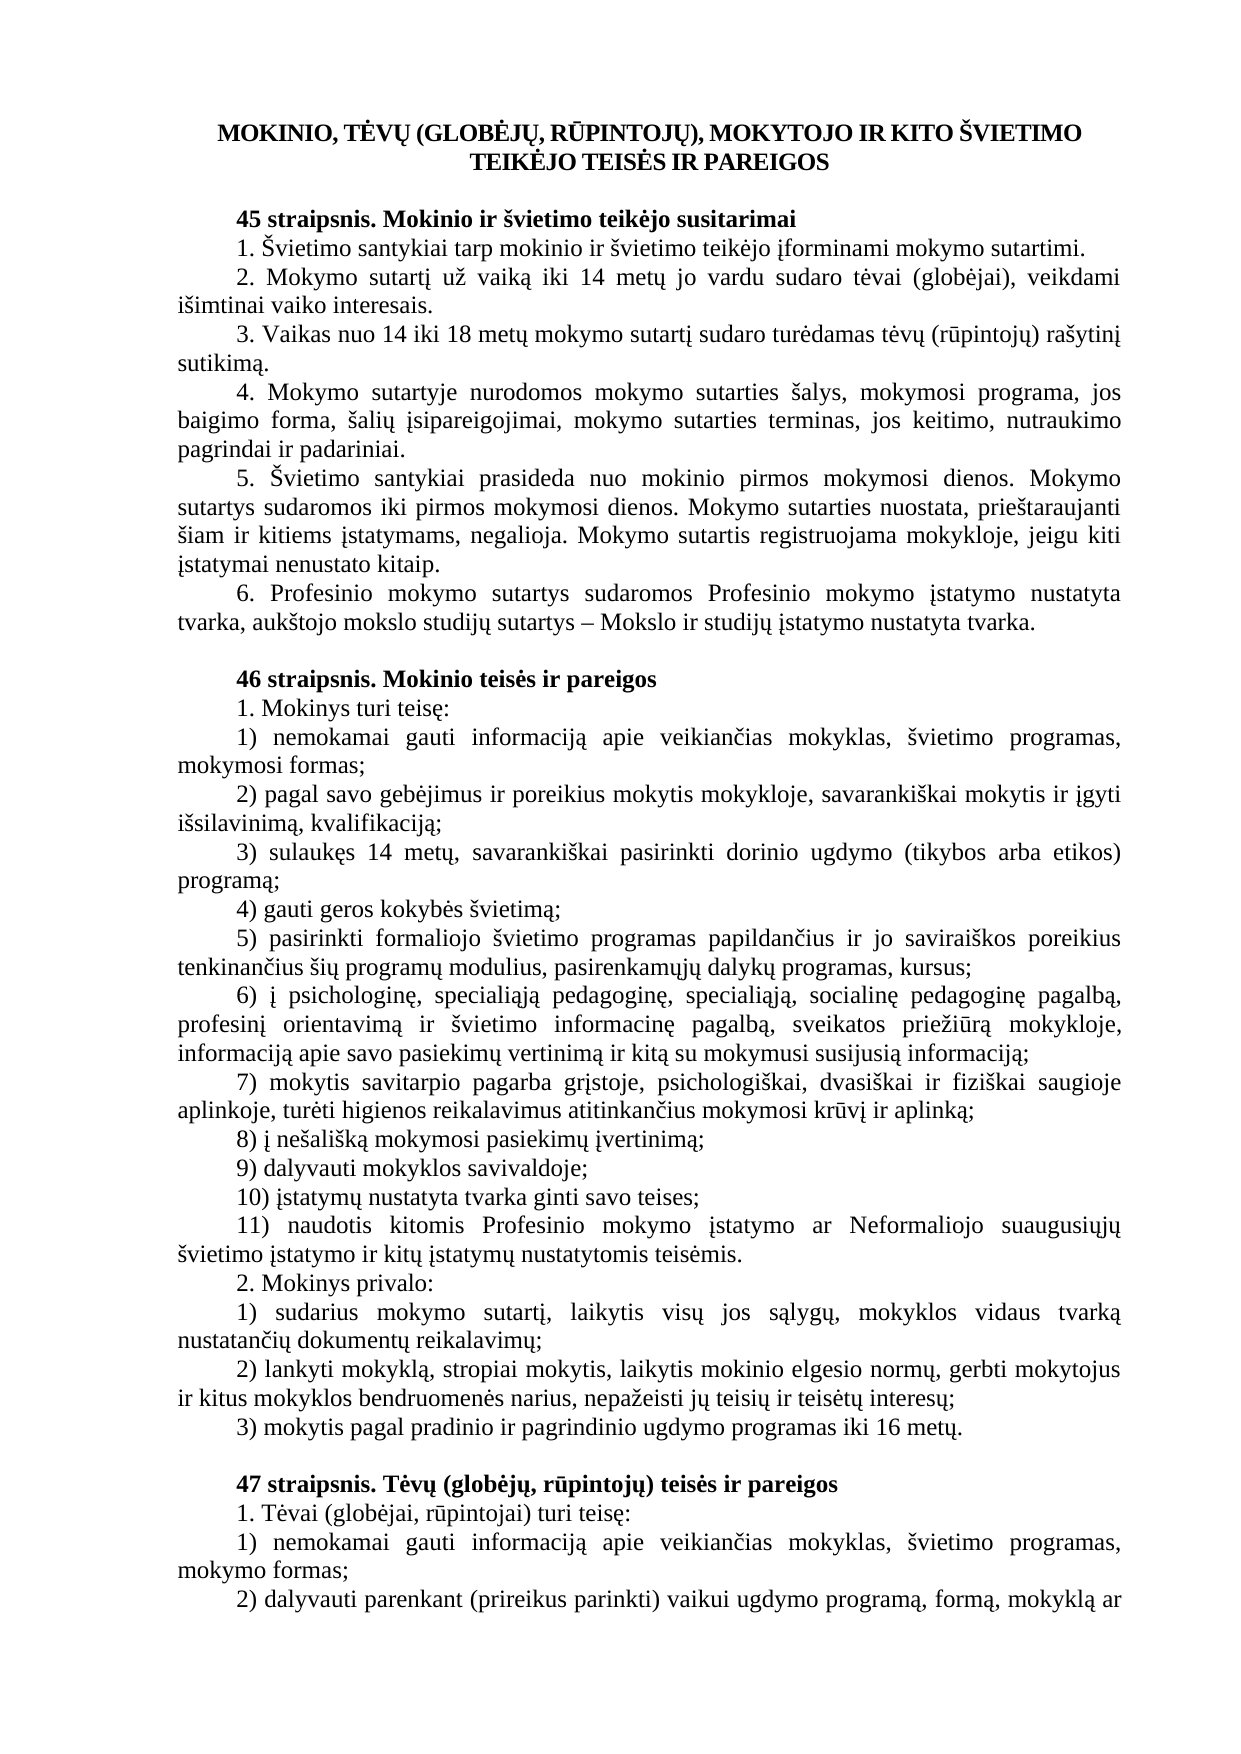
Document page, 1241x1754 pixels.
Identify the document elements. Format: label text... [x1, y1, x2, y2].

text 3) sulaukęs 14 metų, savarankiškai pasirinkti dorinio ugdymo (tikybos arba etikos) programą; [177, 837, 1122, 894]
text 6) į psichologinę, specialiąją pedagoginę, specialiąją, socialinę pedagoginę pagalbą, profesinį orientavimą ir švietimo informacinę pagalbą, sveikatos priežiūrą mokykloje, informaciją apie savo pasiekimų vertinimą ir kitą su mokymusi susijusią informaciją; [177, 981, 1122, 1067]
text 3. Vaikas nuo 14 iki 18 metų mokymo sutartį sudaro turėdamas tėvų (rūpintojų) rašytinį sutikimą. [177, 319, 1122, 377]
text 47 straipsnis. Tėvų (globėjų, rūpintojų) teisės ir pareigos [177, 1469, 1122, 1498]
text 10) įstatymų nustatyta tvarka ginti savo teises; [177, 1182, 1122, 1211]
text 46 straipsnis. Mokinio teisės ir pareigos [177, 664, 1122, 693]
text 2) lankyti mokyklą, stropiai mokytis, laikytis mokinio elgesio normų, gerbti mokytojus ir kitus mokyklos bendruomenės narius, nepažeisti jų teisių ir teisėtų interesų; [177, 1354, 1122, 1412]
text 11) naudotis kitomis Profesinio mokymo įstatymo ar Neformaliojo suaugusiųjų švietimo įstatymo ir kitų įstatymų nustatytomis teisėmis. [177, 1211, 1122, 1268]
text 9) dalyvauti mokyklos savivaldoje; [177, 1153, 1122, 1182]
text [177, 1584, 1122, 1613]
text 7) mokytis savitarpio pagarba grįstoje, psichologiškai, dvasiškai ir fiziškai saugioje aplinkoje, turėti higienos reikalavimus atitinkančius mokymosi krūvį ir aplinką; [177, 1067, 1122, 1124]
text 45 straipsnis. Mokinio ir švietimo teikėjo susitarimai [177, 204, 1122, 233]
text 2. Mokymo sutartį už vaiką iki 14 metų jo vardu sudaro tėvai (globėjai), veikdami išimtinai vaiko interesais. [177, 262, 1122, 319]
text 5) pasirinkti formaliojo švietimo programas papildančius ir jo saviraiškos poreikius tenkinančius šių programų modulius, pasirenkamųjų dalykų programas, kursus; [177, 923, 1122, 981]
text 1. Mokinys turi teisę: [177, 693, 1122, 722]
text MOKINIO, TĖVŲ (globėjų, rūpintojų), MOKYTOJO IR KITO ŠVIETIMO TEIKĖJO TEISĖS IR PAREIGOS [177, 118, 1122, 176]
text 3) mokytis pagal pradinio ir pagrindinio ugdymo programas iki 16 metų. [177, 1412, 1122, 1441]
text 1. Švietimo santykiai tarp mokinio ir švietimo teikėjo įforminami mokymo sutartimi. [177, 233, 1122, 262]
text 4. Mokymo sutartyje nurodomos mokymo sutarties šalys, mokymosi programa, jos baigimo forma, šalių įsipareigojimai, mokymo sutarties terminas, jos keitimo, nutraukimo pagrindai ir padariniai. [177, 377, 1122, 463]
text 6. Profesinio mokymo sutartys sudaromos Profesinio mokymo įstatymo nustatyta tvarka, aukštojo mokslo studijų sutartys – Mokslo ir studijų įstatymo nustatyta tvarka. [177, 578, 1122, 636]
text 5. Švietimo santykiai prasideda nuo mokinio pirmos mokymosi dienos. Mokymo sutartys sudaromos iki pirmos mokymosi dienos. Mokymo sutarties nuostata, prieštaraujanti šiam ir kitiems įstatymams, negalioja. Mokymo sutartis registruojama mokykloje, jeigu kiti įstatymai nenustato kitaip. [177, 463, 1122, 578]
text 1. Tėvai (globėjai, rūpintojai) turi teisę: [177, 1498, 1122, 1527]
text 4) gauti geros kokybės švietimą; [177, 894, 1122, 923]
text 2. Mokinys privalo: [177, 1268, 1122, 1297]
text 1) nemokamai gauti informaciją apie veikiančias mokyklas, švietimo programas, mokymosi formas; [177, 722, 1122, 779]
text 2) pagal savo gebėjimus ir poreikius mokytis mokykloje, savarankiškai mokytis ir įgyti išsilavinimą, kvalifikaciją; [177, 779, 1122, 837]
text 1) nemokamai gauti informaciją apie veikiančias mokyklas, švietimo programas, mokymo formas; [177, 1527, 1122, 1584]
text 1) sudarius mokymo sutartį, laikytis visų jos sąlygų, mokyklos vidaus tvarką nustatančių dokumentų reikalavimų; [177, 1297, 1122, 1354]
text 8) į nešališką mokymosi pasiekimų įvertinimą; [177, 1124, 1122, 1153]
